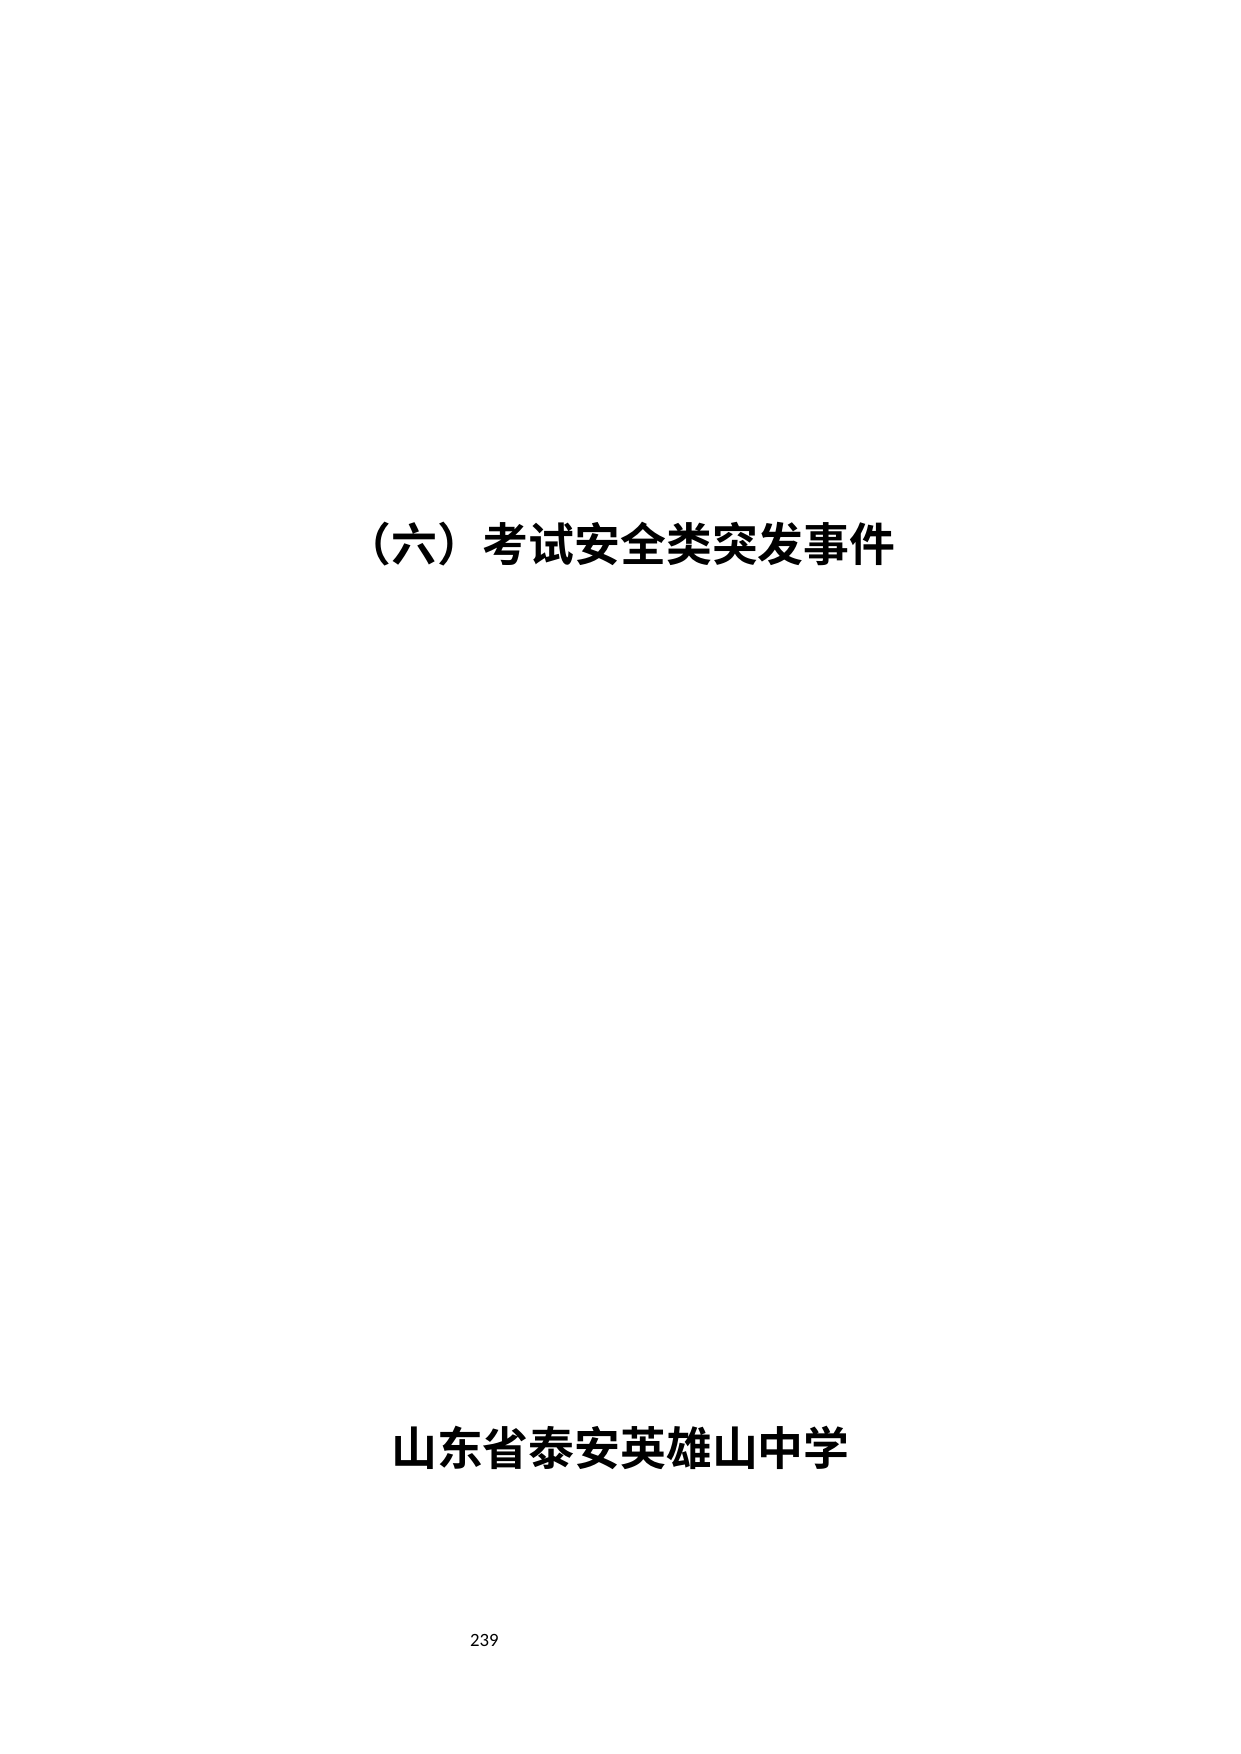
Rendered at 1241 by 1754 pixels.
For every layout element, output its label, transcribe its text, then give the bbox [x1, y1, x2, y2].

text （六）考试安全类突发事件 [170, 493, 1070, 591]
text 山东省泰安英雄山中学 [170, 1397, 1070, 1494]
